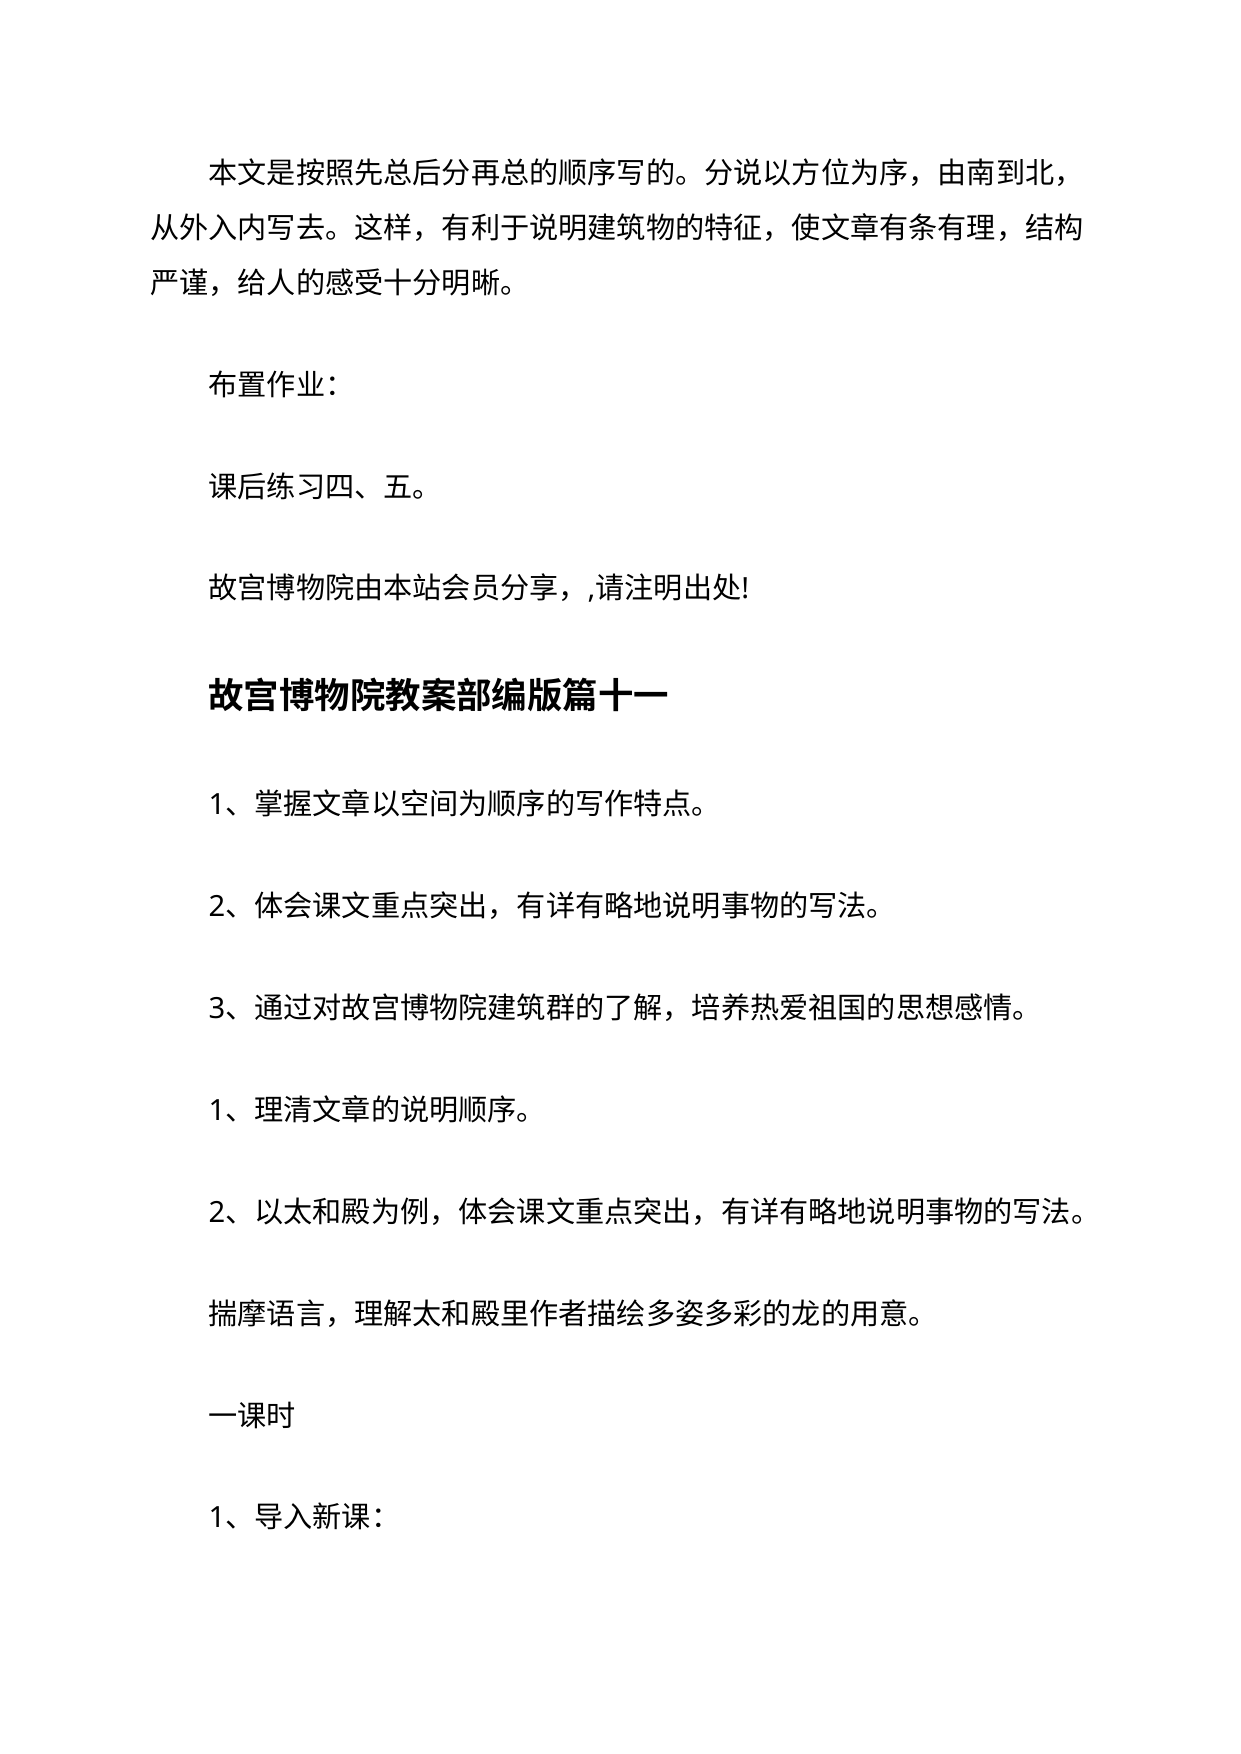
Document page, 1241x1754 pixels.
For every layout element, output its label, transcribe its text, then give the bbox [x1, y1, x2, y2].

text 故宫博物院教案部编版篇十一 [150, 667, 1090, 718]
text 故宫博物院由本站会员分享，,请注明出处! [150, 565, 1090, 607]
text 课后练习四、五。 [150, 463, 1090, 506]
text 1、理清文章的说明顺序。 [150, 1086, 1090, 1129]
text 布置作业： [150, 362, 1090, 404]
text 1、导入新课： [150, 1494, 1090, 1536]
text 本文是按照先总后分再总的顺序写的。分说以方位为序，由南到北，从外入内写去。这样，有利于说明建筑物的特征，使文章有条有理，结构严谨，给人的感受十分明晰。 [150, 150, 1090, 302]
text 2、体会课文重点突出，有详有略地说明事物的写法。 [150, 882, 1090, 925]
text 揣摩语言，理解太和殿里作者描绘多姿多彩的龙的用意。 [150, 1290, 1090, 1333]
text 1、掌握文章以空间为顺序的写作特点。 [150, 781, 1090, 823]
text 3、通过对故宫博物院建筑群的了解，培养热爱祖国的思想感情。 [150, 984, 1090, 1027]
text 一课时 [150, 1392, 1090, 1434]
text 2、以太和殿为例，体会课文重点突出，有详有略地说明事物的写法。 [150, 1188, 1090, 1231]
